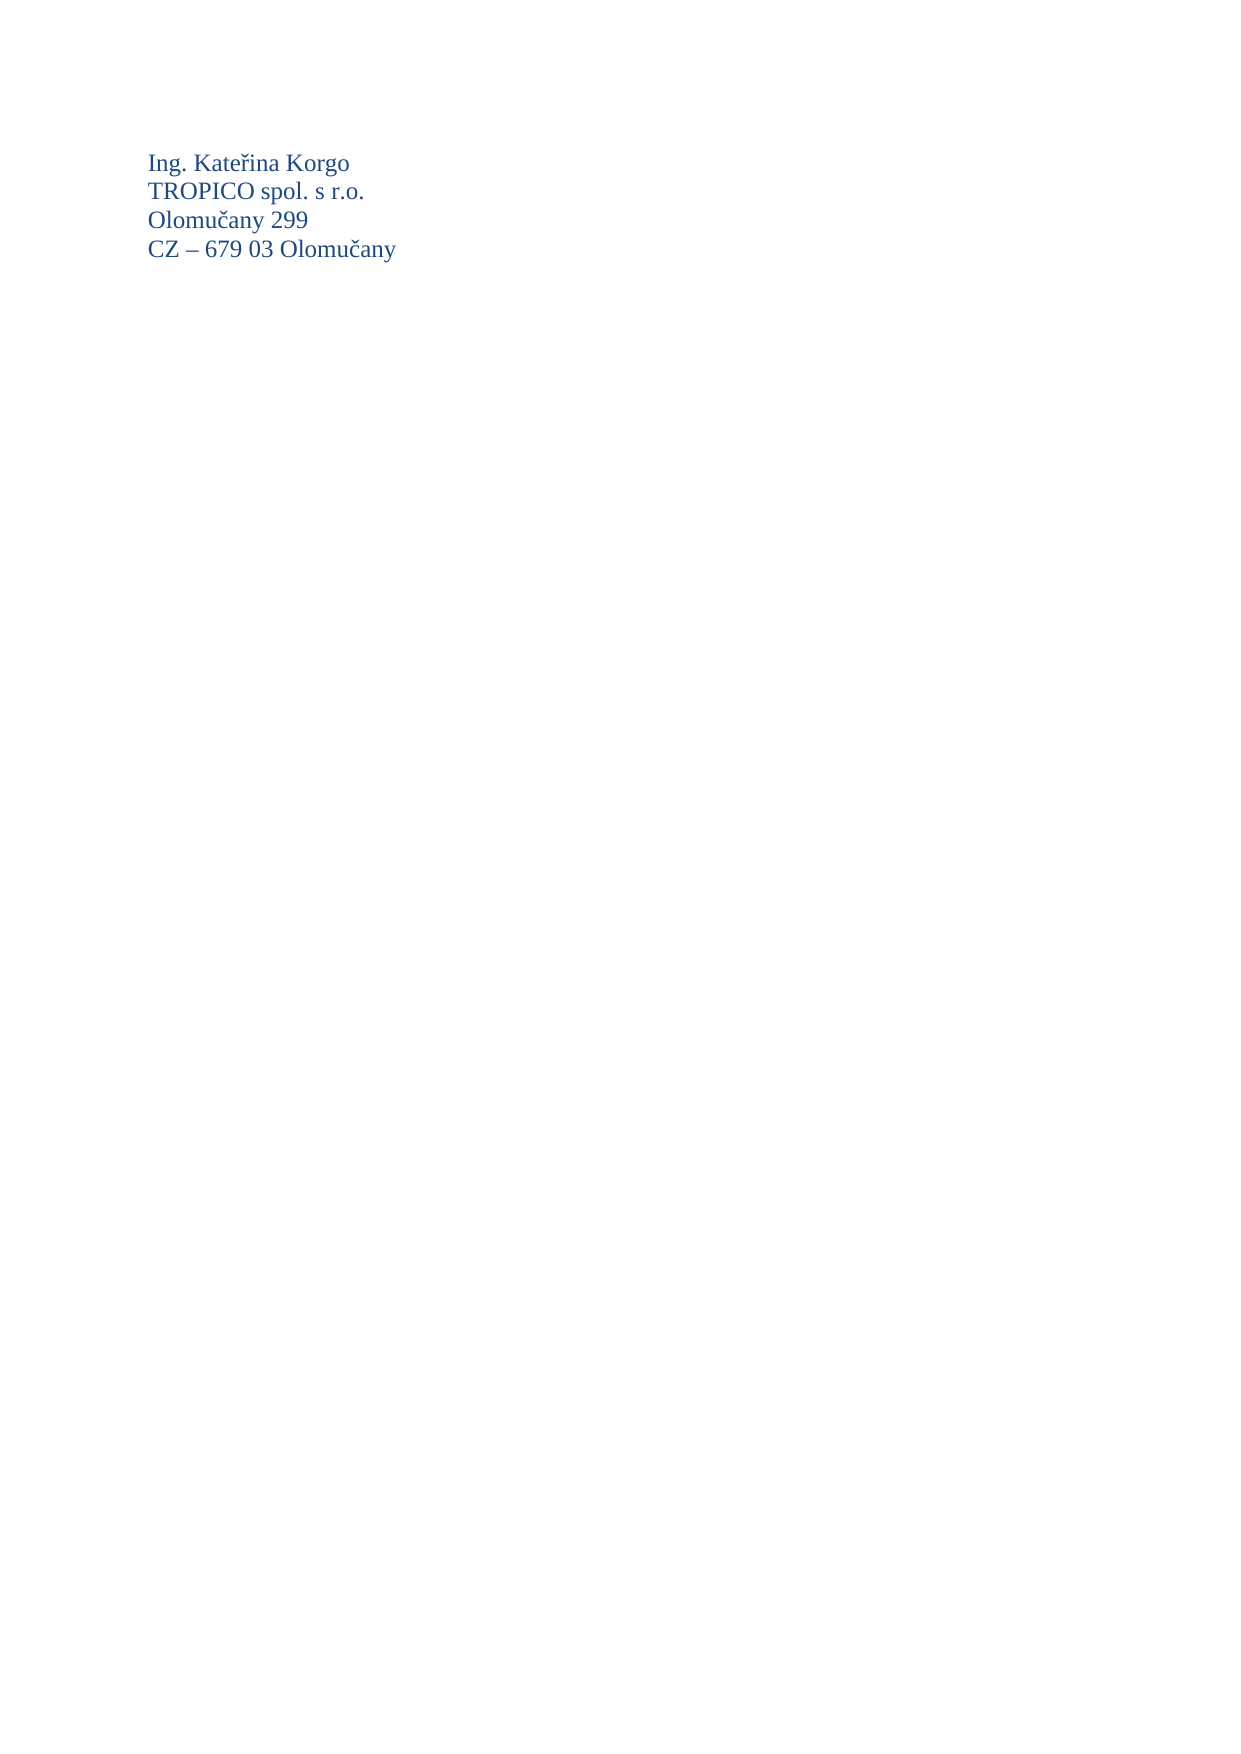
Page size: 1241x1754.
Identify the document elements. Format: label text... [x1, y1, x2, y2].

text Ing. Kateřina Korgo [148, 148, 1093, 176]
text Olomučany 299 [148, 205, 1093, 234]
text CZ – 679 03 Olomučany [148, 234, 1093, 263]
text TROPICO spol. s r.o. [148, 176, 1093, 205]
